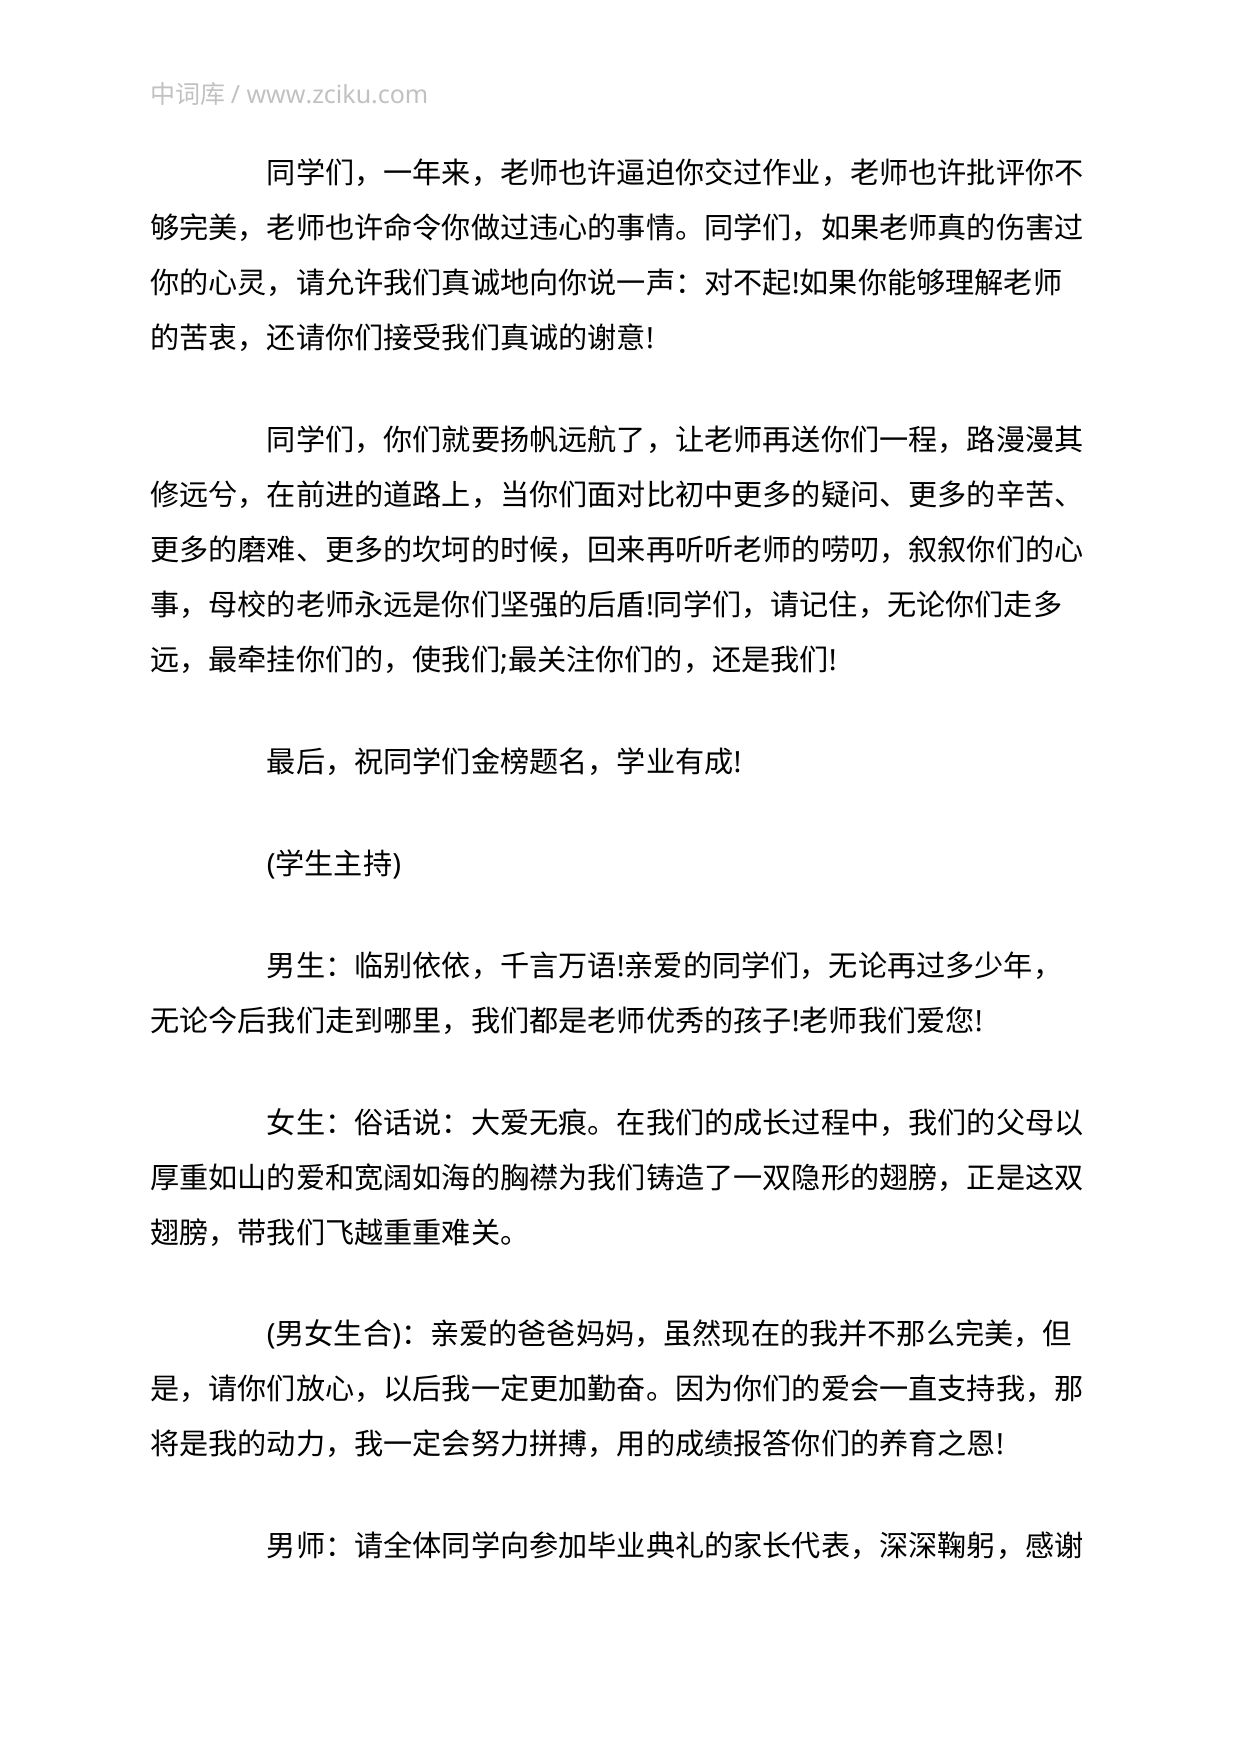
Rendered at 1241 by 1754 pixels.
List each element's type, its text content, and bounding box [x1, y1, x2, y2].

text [150, 1523, 1090, 1565]
text 最后，祝同学们金榜题名，学业有成! [150, 738, 1090, 781]
text 同学们，你们就要扬帆远航了，让老师再送你们一程，路漫漫其修远兮，在前进的道路上，当你们面对比初中更多的疑问、更多的辛苦、更多的磨难、更多的坎坷的时候，回来再听听老师的唠叨，叙叙你们的心事，母校的老师永远是你们坚强的后盾!同学们，请记住，无论你们走多远，最牵挂你们的，使我们;最关注你们的，还是我们! [150, 417, 1090, 679]
text (男女生合)：亲爱的爸爸妈妈，虽然现在的我并不那么完美，但是，请你们放心，以后我一定更加勤奋。因为你们的爱会一直支持我，那将是我的动力，我一定会努力拼搏，用的成绩报答你们的养育之恩! [150, 1311, 1090, 1463]
text 同学们，一年来，老师也许逼迫你交过作业，老师也许批评你不够完美，老师也许命令你做过违心的事情。同学们，如果老师真的伤害过你的心灵，请允许我们真诚地向你说一声：对不起!如果你能够理解老师的苦衷，还请你们接受我们真诚的谢意! [150, 150, 1090, 357]
text (学生主持) [150, 840, 1090, 883]
text 男生：临别依依，千言万语!亲爱的同学们，无论再过多少年，无论今后我们走到哪里，我们都是老师优秀的孩子!老师我们爱您! [150, 942, 1090, 1040]
text 女生：俗话说：大爱无痕。在我们的成长过程中，我们的父母以厚重如山的爱和宽阔如海的胸襟为我们铸造了一双隐形的翅膀，正是这双翅膀，带我们飞越重重难关。 [150, 1099, 1090, 1251]
